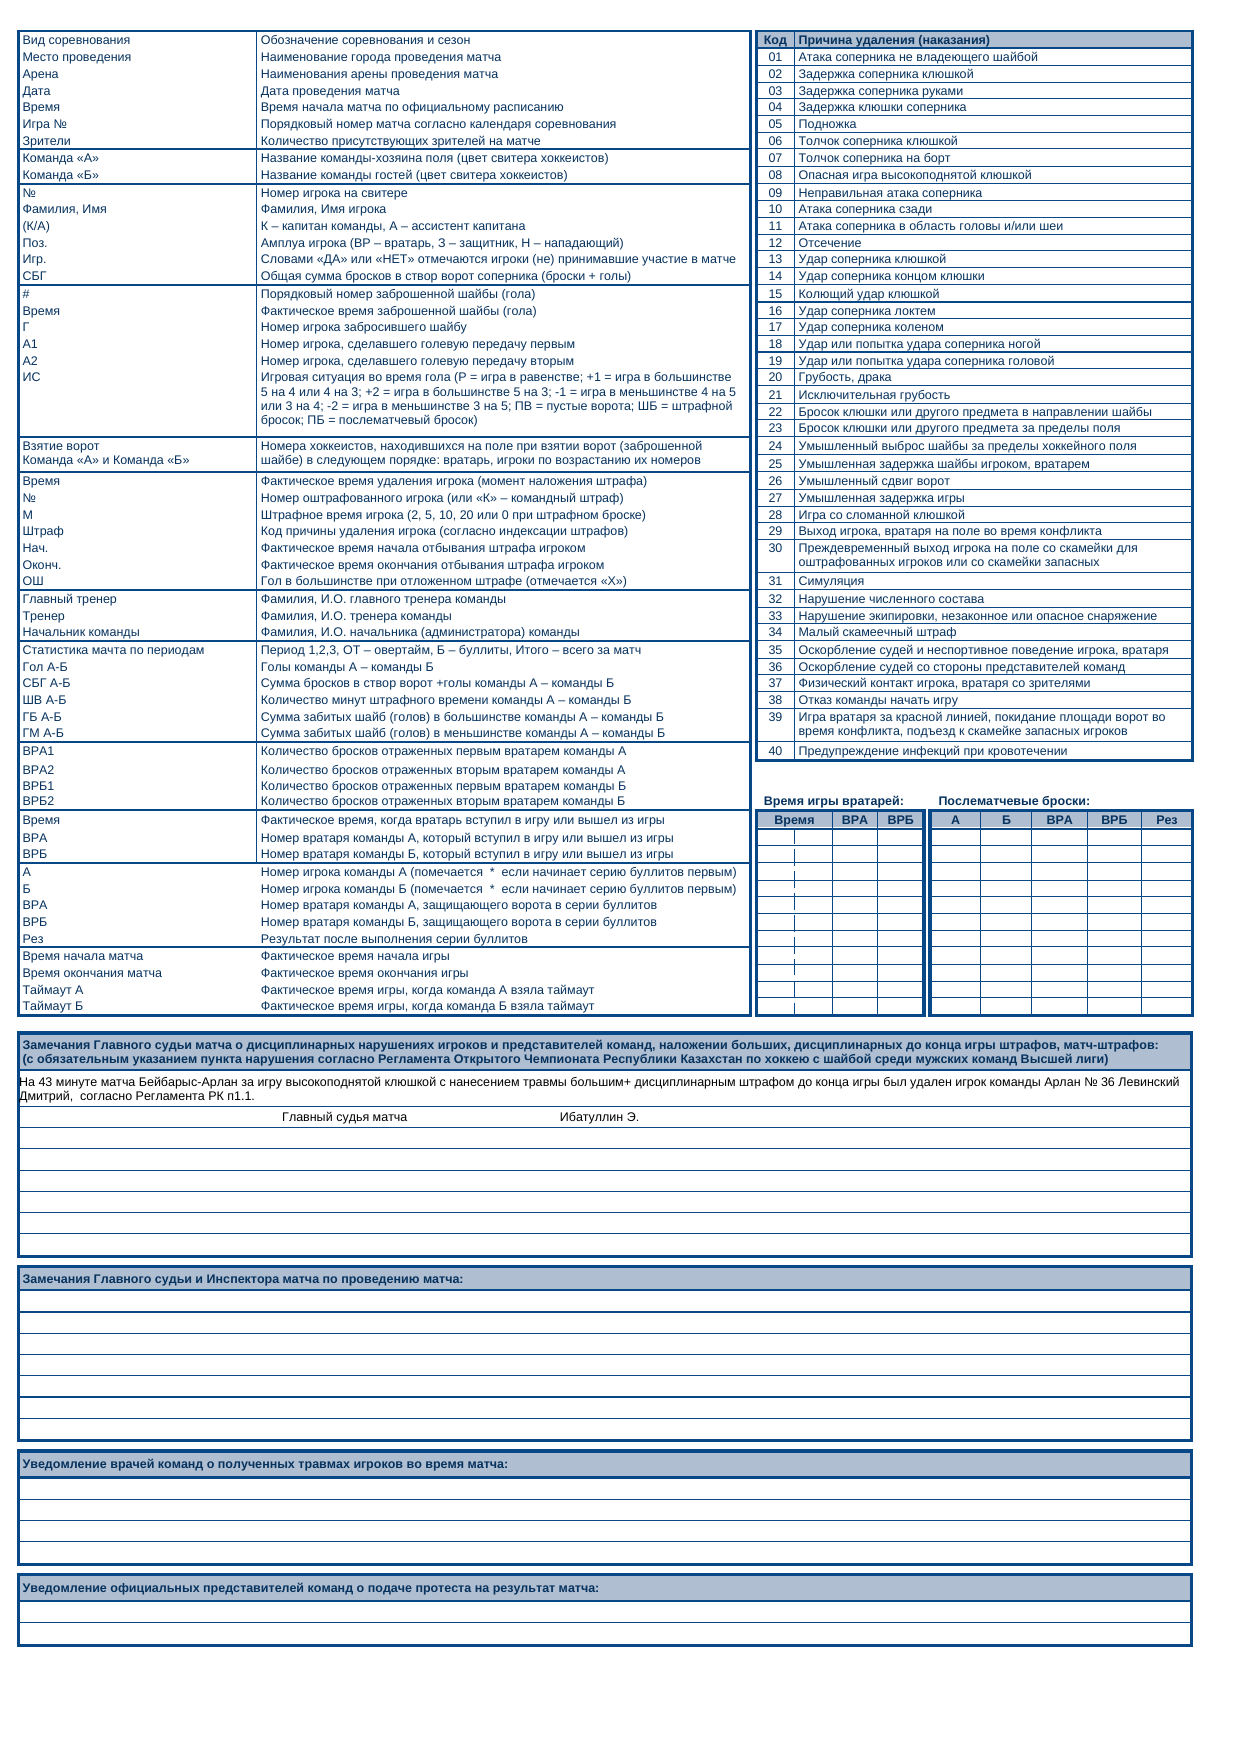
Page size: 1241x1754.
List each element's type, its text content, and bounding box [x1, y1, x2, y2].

table_cell [20, 1479, 1190, 1499]
table_cell Гол А-Б [20, 658, 256, 674]
table_cell [20, 1213, 1190, 1233]
table_cell 01 [758, 49, 794, 65]
table_cell [20, 1419, 1190, 1439]
table_cell [833, 982, 877, 997]
table_cell Период 1,2,3, ОТ – овертайм, Б – буллиты, Итого – всего за матч [257, 642, 749, 658]
table_cell [878, 846, 922, 862]
table_cell [932, 881, 980, 896]
table_cell Неправильная атака соперника [795, 184, 1191, 200]
table_cell А1 [20, 335, 256, 351]
table_cell 12 [758, 235, 794, 250]
table_cell Сумма забитых шайб (голов) в меньшинстве команды А – команды Б [257, 724, 749, 741]
table_cell Нач. [20, 539, 256, 556]
table_cell [878, 914, 922, 929]
table_cell [794, 965, 832, 981]
table_header Замечания Главного судьи матча о дисциплинарных нарушениях игроков и представителей команд, наложении больших, дисциплинарных до конца игры штрафов, матч-штрафов: (с обязательным указанием пункта нарушения согласно Регламента Открытого Чемпионата Республики Казахстан по хоккею с шайбой среди мужских команд Высшей лиги) [20, 1035, 1190, 1069]
table_cell 28 [758, 507, 794, 522]
table_cell А2 [20, 351, 256, 368]
table_cell [1032, 931, 1087, 946]
table_cell Дата проведения матча [257, 82, 749, 98]
table_cell ШВ А-Б [20, 691, 256, 708]
table_cell [1088, 863, 1141, 879]
table_cell Г [20, 318, 256, 335]
table_cell [18, 1442, 1191, 1449]
table_cell [878, 982, 922, 997]
table_cell [1088, 931, 1141, 946]
table_cell 35 [758, 641, 794, 658]
table_cell 34 [758, 624, 794, 640]
table_cell [758, 931, 794, 946]
table_cell [758, 982, 794, 997]
table_cell Задержка клюшки соперника [795, 99, 1191, 115]
table_cell [758, 846, 794, 862]
table_cell [1032, 846, 1087, 862]
table_cell [20, 1623, 1190, 1643]
table_cell Колющий удар клюшкой [795, 285, 1191, 301]
table_cell 17 [758, 319, 794, 335]
table_cell [20, 1602, 1190, 1622]
table_cell Удар или попытка удара соперника ногой [795, 336, 1191, 351]
table_cell Время начала матча по официальному расписанию [257, 98, 749, 115]
table_cell [1142, 881, 1191, 896]
table_cell [1142, 914, 1191, 929]
table_cell [878, 998, 922, 1014]
table_cell [833, 998, 877, 1014]
table_cell Номера хоккеистов, находившихся на поле при взятии ворот (заброшенной шайбе) в следующем порядке: вратарь, игроки по возрастанию их номеров [257, 438, 749, 471]
table_cell [20, 1542, 1190, 1562]
table_cell Фамилия, И.О. тренера команды [257, 607, 749, 623]
table_cell Преждевременный выход игрока на поле со скамейки для оштрафованных игроков или со скамейки запасных [795, 540, 1191, 572]
table_cell [981, 931, 1031, 946]
table_cell Номер оштрафованного игрока (или «К» – командный штраф) [257, 489, 749, 506]
table_cell На 43 минуте матча Бейбарыс-Арлан за игру высокоподнятой клюшкой с нанесением травмы большим+ дисциплинарным штрафом до конца игры был удален игрок команды Арлан № 36 Левинский Дмитрий, согласно Регламента РК п1.1. [20, 1071, 1190, 1106]
table_cell 30 [758, 540, 794, 572]
table_cell Удар соперника коленом [795, 319, 1191, 335]
table_cell [878, 947, 922, 964]
table_cell [1032, 830, 1087, 845]
table_cell Начальник команды [20, 623, 256, 640]
table_cell [20, 1149, 1190, 1169]
table_cell [794, 897, 832, 913]
table_cell Порядковый номер матча согласно календаря соревнования [257, 115, 749, 132]
table_cell [1088, 965, 1141, 981]
table_cell Код причины удаления игрока (согласно индексации штрафов) [257, 522, 749, 539]
table_cell [20, 1313, 1190, 1333]
table_cell 31 [758, 573, 794, 589]
table_cell Номер вратаря команды Б, который вступил в игру или вышел из игры [257, 845, 749, 862]
table_cell Атака соперника сзади [795, 201, 1191, 217]
table_cell [758, 998, 794, 1014]
table_cell 09 [758, 184, 794, 200]
table_cell Результат после выполнения серии буллитов [257, 930, 749, 946]
table_cell Толчок соперника клюшкой [795, 133, 1191, 148]
table_cell [1032, 965, 1087, 981]
table_cell [833, 897, 877, 913]
table_cell Порядковый номер заброшенной шайбы (гола) [257, 286, 749, 301]
table_cell [981, 914, 1031, 929]
table_cell [794, 914, 832, 929]
table_cell [20, 1171, 1190, 1191]
table_cell Поз. [20, 234, 256, 250]
table_cell [1088, 914, 1141, 929]
table_cell ВРБ1 [20, 778, 256, 793]
table_cell Игровая ситуация во время гола (Р = игра в равенстве; +1 = игра в большинстве 5 на 4 или 4 на 3; +2 = игра в большинстве 5 на 3; -1 = игра в меньшинстве 4 на 5 или 3 на 4; -2 = игра в меньшинстве 3 на 5; ПВ = пустые ворота; ШБ = штрафной бросок; ПБ = послематчевый бросок) [257, 368, 749, 436]
table_cell 15 [758, 285, 794, 301]
table_cell [20, 1291, 1190, 1311]
table_cell 18 [758, 336, 794, 351]
table_cell Номер вратаря команды А, который вступил в игру или вышел из игры [257, 828, 749, 845]
table_cell [758, 830, 794, 845]
table_cell [932, 947, 980, 964]
table_cell [981, 998, 1031, 1014]
table_cell Тренер [20, 607, 256, 623]
table_cell 14 [758, 268, 794, 284]
table_cell [932, 982, 980, 997]
table_cell [878, 897, 922, 913]
table_cell [1032, 881, 1087, 896]
table_cell 21 [758, 386, 794, 402]
table_cell Код [758, 32, 794, 47]
table_cell Фактическое время игры, когда команда Б взяла таймаут [257, 997, 749, 1014]
table_cell # [20, 286, 256, 301]
table_cell [1142, 830, 1191, 845]
table_cell Игра № [20, 115, 256, 132]
table_cell Фактическое время начала игры [257, 948, 749, 964]
table_cell [878, 863, 922, 879]
table_cell Фактическое время начала отбывания штрафа игроком [257, 539, 749, 556]
table_cell Количество бросков отраженных вторым вратарем команды Б [257, 793, 749, 809]
table_cell [833, 914, 877, 929]
table_cell Игра со сломанной клюшкой [795, 507, 1191, 522]
table_cell Оконч. [20, 556, 256, 572]
table_cell [833, 881, 877, 896]
table_cell Оскорбление судей и неспортивное поведение игрока, вратаря [795, 641, 1191, 658]
table_cell Грубость, драка [795, 369, 1191, 385]
table_cell Удар соперника клюшкой [795, 251, 1191, 267]
table_cell 36 [758, 659, 794, 674]
table_cell Главный тренер [20, 591, 256, 607]
table_cell Толчок соперника на борт [795, 149, 1191, 166]
table_cell 26 [758, 472, 794, 489]
table_cell Время начала матча [20, 948, 257, 964]
table_cell Задержка соперника клюшкой [795, 66, 1191, 82]
table_cell Команда «Б» [20, 166, 256, 183]
table_cell ИС [20, 368, 256, 436]
table_cell Фактическое время заброшенной шайбы (гола) [257, 301, 749, 318]
table_cell Атака соперника в область головы и/или шеи [795, 218, 1191, 234]
table_cell А [932, 812, 980, 827]
table_cell [794, 830, 832, 845]
table_cell Фактическое время удаления игрока (момент наложения штрафа) [257, 473, 749, 489]
table_cell [18, 1258, 1191, 1265]
table_cell Штрафное время игрока (2, 5, 10, 20 или 0 при штрафном броске) [257, 506, 749, 522]
table_cell Оскорбление судей со стороны представителей команд [795, 659, 1191, 674]
table_cell Причина удаления (наказания) [795, 32, 1191, 47]
table_cell М [20, 506, 256, 522]
table_cell Фактическое время окончания игры [257, 964, 749, 981]
table_cell Наименования арены проведения матча [257, 65, 749, 82]
table_cell Время игры вратарей: Послематчевые броски: [756, 762, 1192, 809]
table_cell [981, 947, 1031, 964]
table_cell Номер игрока, сделавшего голевую передачу вторым [257, 351, 749, 368]
table_cell Фамилия, Имя [20, 200, 256, 217]
table_cell Количество бросков отраженных вторым вратарем команды А [257, 759, 749, 777]
table_cell [932, 863, 980, 879]
table_cell Выход игрока, вратаря на поле во время конфликта [795, 523, 1191, 539]
table_cell ВРБ [20, 845, 256, 862]
table_cell Умышленная задержка шайбы игроком, вратарем [795, 455, 1191, 471]
table_cell 32 [758, 590, 794, 607]
table_cell [1088, 830, 1141, 845]
table_cell [752, 793, 756, 809]
table_cell Симуляция [795, 573, 1191, 589]
table_cell СБГ А-Б [20, 674, 256, 691]
table_cell Количество присутствующих зрителей на матче [257, 132, 749, 148]
table_cell Статистика мачта по периодам [20, 642, 256, 658]
table_cell Отсечение [795, 235, 1191, 250]
table_cell Номер игрока забросившего шайбу [257, 318, 749, 335]
table_cell [932, 965, 980, 981]
table_cell Фактическое время окончания отбывания штрафа игроком [257, 556, 749, 572]
table_cell Фактическое время игры, когда команда А взяла таймаут [257, 981, 749, 997]
table_cell 07 [758, 149, 794, 166]
table_cell [932, 914, 980, 929]
table_cell Время [20, 473, 256, 489]
table_cell Количество бросков отраженных первым вратарем команды А [257, 743, 749, 759]
table_cell Уведомление официальных представителей команд о подаче протеста на результат матча: [20, 1576, 1190, 1600]
table_cell Арена [20, 65, 256, 82]
table_cell ВРА [20, 828, 256, 845]
table_cell 22 [758, 404, 794, 419]
table_cell Номер игрока на свитере [257, 185, 749, 200]
table_cell [1142, 863, 1191, 879]
table_cell ВРА [1032, 812, 1087, 827]
table_cell [1088, 897, 1141, 913]
table_cell Количество минут штрафного времени команды А – команды Б [257, 691, 749, 708]
table_cell [981, 830, 1031, 845]
table_cell [20, 1500, 1190, 1520]
table_cell Подножка [795, 116, 1191, 132]
table_cell Опасная игра высокоподнятой клюшкой [795, 167, 1191, 183]
table_cell [1142, 965, 1191, 981]
table_cell [833, 947, 877, 964]
table_cell ВРА1 [20, 743, 256, 759]
table_cell [758, 947, 794, 964]
table_cell [795, 982, 832, 997]
table_cell Фамилия, И.О. главного тренера команды [257, 591, 749, 607]
table_cell [794, 947, 832, 964]
table_cell Предупреждение инфекций при кровотечении [795, 742, 1191, 759]
table_cell [20, 1521, 1190, 1541]
table_cell Б [981, 812, 1031, 827]
table_cell ВРБ [1088, 812, 1141, 827]
table_cell Общая сумма бросков в створ ворот соперника (броски + голы) [257, 267, 749, 284]
table_cell Удар соперника концом клюшки [795, 268, 1191, 284]
table_cell [20, 1376, 1190, 1396]
table_cell Команда «А» [20, 150, 256, 166]
table_cell [878, 965, 922, 981]
table_cell Рез [1142, 812, 1191, 827]
table_cell [981, 965, 1031, 981]
table_cell Сумма бросков в створ ворот +голы команды А – команды Б [257, 674, 749, 691]
table_cell [794, 863, 832, 879]
table_cell Время [20, 811, 256, 827]
table_cell Удар или попытка удара соперника головой [795, 353, 1191, 368]
table_cell 05 [758, 116, 794, 132]
table_cell Игр. [20, 250, 256, 267]
table_cell Б [20, 880, 257, 896]
table_cell (К/А) [20, 217, 256, 234]
table_cell [932, 998, 980, 1014]
table_cell [1088, 998, 1141, 1014]
table_cell 19 [758, 353, 794, 368]
table_cell Вид соревнования [20, 32, 256, 47]
table_cell [1088, 982, 1141, 997]
table_cell ВРА [833, 812, 877, 827]
table_cell 25 [758, 455, 794, 471]
table_cell К – капитан команды, А – ассистент капитана [257, 217, 749, 234]
table_cell [833, 931, 877, 946]
table_cell Умышленный сдвиг ворот [795, 472, 1191, 489]
table_cell [18, 1566, 1191, 1573]
table_cell [758, 897, 794, 913]
table_cell 04 [758, 99, 794, 115]
table_cell Отказ команды начать игру [795, 692, 1191, 708]
table_cell Таймаут Б [20, 997, 257, 1014]
table_cell 06 [758, 133, 794, 148]
table_cell [752, 778, 756, 793]
table_cell [1142, 931, 1191, 946]
table_cell [20, 1192, 1190, 1212]
table_cell [758, 914, 794, 929]
table_cell Наименование города проведения матча [257, 47, 749, 65]
table_cell [752, 759, 756, 777]
table_cell [1142, 947, 1191, 964]
table_cell [1032, 914, 1087, 929]
table_cell [20, 1128, 1190, 1148]
table_cell Словами «ДА» или «НЕТ» отмечаются игроки (не) принимавшие участие в матче [257, 250, 749, 267]
table_cell Номер игрока команды Б (помечается * если начинает серию буллитов первым) [257, 880, 749, 896]
table_cell 20 [758, 369, 794, 385]
table_cell Штраф [20, 522, 256, 539]
table_cell Время [20, 98, 256, 115]
table_cell 03 [758, 83, 794, 98]
table_cell № [20, 185, 256, 200]
table_cell Дата [20, 82, 256, 98]
table_cell Физический контакт игрока, вратаря со зрителями [795, 675, 1191, 691]
table_cell Малый скамеечный штраф [795, 624, 1191, 640]
table_cell 39 [758, 709, 794, 741]
table_cell 29 [758, 523, 794, 539]
table_cell [833, 863, 877, 879]
table_cell [932, 931, 980, 946]
table_cell [1032, 947, 1087, 964]
table_cell 16 [758, 303, 794, 318]
table_cell 08 [758, 167, 794, 183]
table_cell Фамилия, Имя игрока [257, 200, 749, 217]
table_cell СБГ [20, 267, 256, 284]
table_cell Количество бросков отраженных первым вратарем команды Б [257, 778, 749, 793]
table_cell ВРБ [20, 913, 257, 929]
table_cell [981, 846, 1031, 862]
table_cell Сумма забитых шайб (голов) в большинстве команды А – команды Б [257, 708, 749, 724]
table_cell Название команды-хозяина поля (цвет свитера хоккеистов) [257, 150, 749, 166]
table_cell Гол в большинстве при отложенном штрафе (отмечается «Х») [257, 572, 749, 589]
table_cell Бросок клюшки или другого предмета за пределы поля [795, 420, 1191, 436]
table_cell Умышленная задержка игры [795, 490, 1191, 506]
table_cell [932, 846, 980, 862]
table_cell [878, 931, 922, 946]
table_cell [794, 881, 832, 896]
table_cell ГБ А-Б [20, 708, 256, 724]
table_cell Номер вратаря команды А, защищающего ворота в серии буллитов [257, 896, 749, 913]
table_cell 24 [758, 437, 794, 453]
table_cell [1142, 998, 1191, 1014]
table_cell [794, 931, 832, 946]
table_cell [758, 863, 794, 879]
table_cell [833, 830, 877, 845]
table_cell Атака соперника не владеющего шайбой [795, 49, 1191, 65]
table_cell 02 [758, 66, 794, 82]
table_cell [1088, 846, 1141, 862]
table_cell [833, 846, 877, 862]
table_cell Фактическое время, когда вратарь вступил в игру или вышел из игры [257, 811, 749, 827]
table_cell Взятие ворот Команда «А» и Команда «Б» [20, 438, 256, 471]
table_cell 13 [758, 251, 794, 267]
table_cell 40 [758, 742, 794, 759]
table_cell [981, 982, 1031, 997]
table_cell [981, 897, 1031, 913]
table_cell [758, 881, 794, 896]
table_cell ВРА [20, 896, 257, 913]
table_cell Задержка соперника руками [795, 83, 1191, 98]
table_cell Удар соперника локтем [795, 303, 1191, 318]
table_cell Амплуа игрока (ВР – вратарь, З – защитник, Н – нападающий) [257, 234, 749, 250]
table_cell [20, 1334, 1190, 1354]
table_cell [878, 881, 922, 896]
table_cell [794, 846, 832, 862]
table_cell Номер игрока команды А (помечается * если начинает серию буллитов первым) [257, 864, 749, 879]
table_cell Обозначение соревнования и сезон [257, 32, 749, 47]
table_cell [1142, 846, 1191, 862]
table_cell [794, 998, 832, 1014]
table_cell [981, 881, 1031, 896]
table_cell [20, 1355, 1190, 1375]
table_cell Главный судья матча Ибатуллин Э. [20, 1107, 1190, 1127]
table_cell [1088, 947, 1141, 964]
table_cell [932, 830, 980, 845]
table_cell Номер вратаря команды Б, защищающего ворота в серии буллитов [257, 913, 749, 929]
table_cell 23 [758, 420, 794, 436]
table_cell Номер игрока, сделавшего голевую передачу первым [257, 335, 749, 351]
table_cell 38 [758, 692, 794, 708]
table_cell [20, 1234, 1190, 1254]
table_cell Бросок клюшки или другого предмета в направлении шайбы [795, 404, 1191, 419]
table_cell Исключительная грубость [795, 386, 1191, 402]
table_cell Зрители [20, 132, 256, 148]
table_cell [1142, 897, 1191, 913]
table_cell ГМ А-Б [20, 724, 256, 741]
table_cell [981, 863, 1031, 879]
table_cell Название команды гостей (цвет свитера хоккеистов) [257, 166, 749, 183]
table_cell Уведомление врачей команд о полученных травмах игроков во время матча: [20, 1453, 1190, 1476]
table_cell ВРБ [878, 812, 922, 827]
table_cell [1088, 881, 1141, 896]
table_cell [1142, 982, 1191, 997]
table_cell [1032, 998, 1087, 1014]
table_cell [1032, 897, 1087, 913]
table_cell Игра вратаря за красной линией, покидание площади ворот во время конфликта, подъезд к скамейке запасных игроков [795, 709, 1191, 741]
table_cell 37 [758, 675, 794, 691]
table_cell 10 [758, 201, 794, 217]
table_cell [1032, 982, 1087, 997]
table_cell Место проведения [20, 47, 256, 65]
table_cell ВРА2 [20, 759, 256, 777]
table_cell [932, 897, 980, 913]
table_cell № [20, 489, 256, 506]
table_cell Голы команды А – команды Б [257, 658, 749, 674]
table_cell 33 [758, 608, 794, 623]
table_cell ВРБ2 [20, 793, 256, 809]
table_cell Нарушение экипировки, незаконное или опасное снаряжение [795, 608, 1191, 623]
table_cell Время [758, 812, 832, 827]
table_cell [758, 965, 794, 981]
table_cell [833, 965, 877, 981]
table_cell Таймаут А [20, 981, 257, 997]
table_cell ОШ [20, 572, 256, 589]
table_cell А [20, 864, 257, 879]
table_cell 11 [758, 218, 794, 234]
table_cell Умышленный выброс шайбы за пределы хоккейного поля [795, 437, 1191, 453]
table_cell Время [20, 301, 256, 318]
table_cell [878, 830, 922, 845]
table_cell Время окончания матча [20, 964, 257, 981]
table_cell [20, 1398, 1190, 1418]
table_cell Замечания Главного судьи и Инспектора матча по проведению матча: [20, 1268, 1190, 1289]
table_cell Нарушение численного состава [795, 590, 1191, 607]
table_cell Рез [20, 930, 257, 946]
table_cell Фамилия, И.О. начальника (администратора) команды [257, 623, 749, 640]
table_cell [1032, 863, 1087, 879]
table_cell 27 [758, 490, 794, 506]
